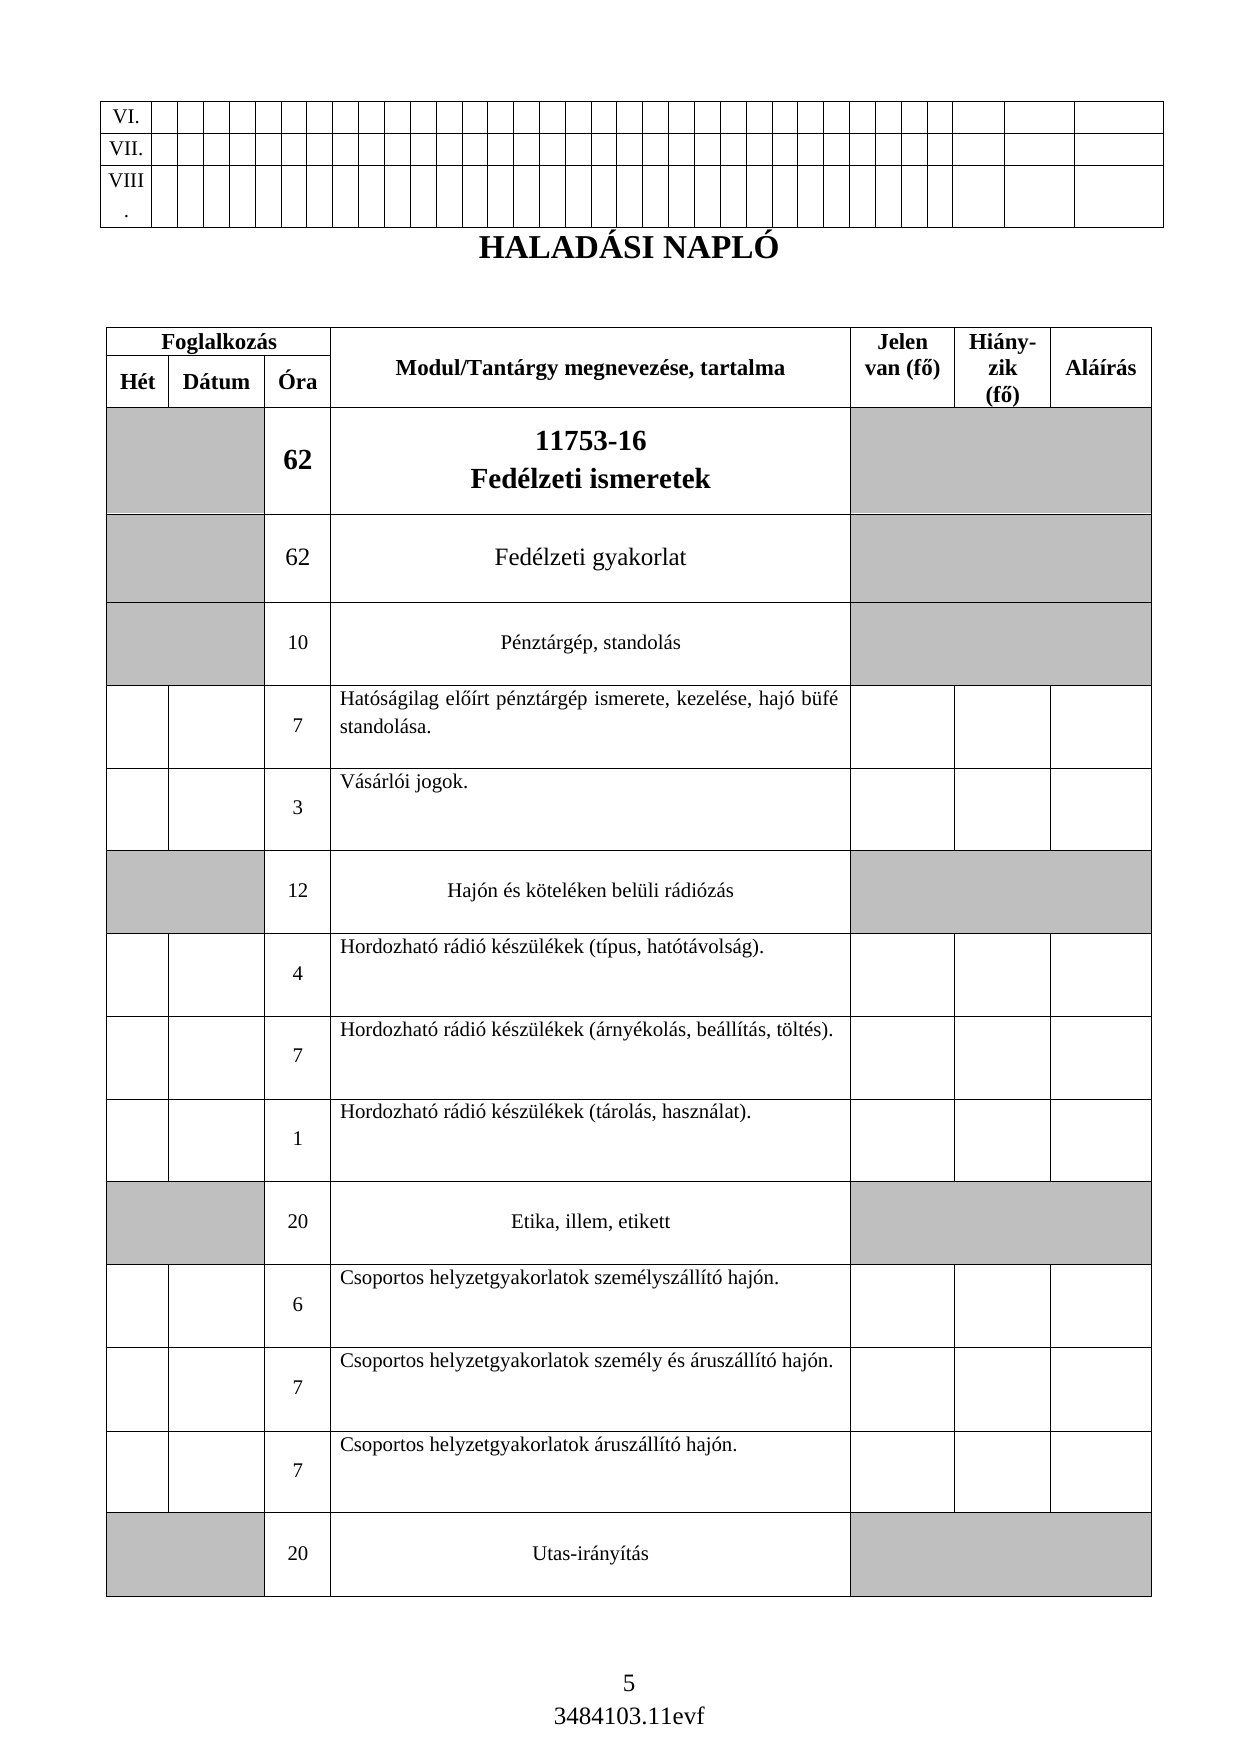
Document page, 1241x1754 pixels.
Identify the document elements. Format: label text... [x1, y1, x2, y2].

table_cell [773, 102, 797, 133]
table_cell [169, 686, 264, 768]
table_cell [1005, 102, 1074, 133]
table_cell [592, 134, 616, 164]
table_cell [178, 102, 203, 133]
table_cell 1 [265, 1100, 330, 1181]
table_cell [955, 686, 1050, 768]
table_cell [566, 134, 591, 164]
table_cell [798, 134, 823, 164]
table_cell VI. [101, 102, 151, 133]
table_cell [566, 102, 591, 133]
table_cell Hét [107, 356, 168, 407]
table_cell [592, 166, 616, 227]
table_cell [1005, 134, 1074, 164]
table_cell [955, 1432, 1050, 1512]
table_cell [1051, 686, 1151, 768]
table_cell [333, 134, 358, 164]
table_cell [773, 166, 797, 227]
table_cell 10 [265, 603, 330, 685]
table_cell [282, 134, 306, 164]
table_cell [1051, 1100, 1151, 1181]
table_cell 6 [265, 1265, 330, 1347]
table_cell [107, 1432, 168, 1512]
table_cell [282, 166, 306, 227]
table_cell [851, 1100, 954, 1181]
table_cell [851, 1265, 954, 1347]
table_cell [955, 769, 1050, 850]
table_cell 11753-16 Fedélzeti ismeretek [331, 408, 850, 513]
table_cell [850, 134, 875, 164]
table_cell [851, 408, 1151, 513]
table_cell [851, 1432, 954, 1512]
table_cell VII. [101, 134, 151, 164]
table_cell Csoportos helyzetgyakorlatok személy és áruszállító hajón. [331, 1348, 850, 1431]
table_cell [851, 851, 1151, 933]
table_cell [798, 166, 823, 227]
table_cell [747, 102, 772, 133]
table_cell [169, 1265, 264, 1347]
table_cell [1051, 1432, 1151, 1512]
table_cell [851, 1182, 1151, 1264]
table_cell [152, 166, 177, 227]
table_cell [488, 166, 513, 227]
table_header Modul/Tantárgy megnevezése, tartalma [331, 328, 850, 407]
table_cell [902, 134, 927, 164]
table_cell [169, 769, 264, 850]
table_cell [851, 1017, 954, 1098]
table_cell 7 [265, 1348, 330, 1431]
table_cell [643, 134, 668, 164]
table_cell [928, 134, 952, 164]
table_cell [437, 102, 462, 133]
table_cell [385, 134, 410, 164]
table_cell Óra [265, 356, 330, 407]
table_cell Hajón és köteléken belüli rádiózás [331, 851, 850, 933]
table_cell [152, 134, 177, 164]
table_cell Hordozható rádió készülékek (tárolás, használat). [331, 1100, 850, 1181]
table_cell [902, 166, 927, 227]
table_cell [107, 934, 168, 1016]
table_cell [256, 166, 281, 227]
table_cell [107, 1100, 168, 1181]
table_cell [107, 1182, 264, 1264]
table_cell 62 [265, 515, 330, 602]
table_cell [643, 102, 668, 133]
table_cell [514, 166, 539, 227]
table_cell [851, 515, 1151, 602]
table_cell [107, 408, 264, 513]
table_cell [876, 102, 901, 133]
table_cell [1075, 134, 1163, 164]
table_cell [463, 166, 487, 227]
table_cell [463, 102, 487, 133]
table_cell [230, 134, 255, 164]
table_cell [824, 134, 849, 164]
table_cell [169, 1348, 264, 1431]
table_cell Dátum [169, 356, 264, 407]
table_cell [107, 603, 264, 685]
table_cell [953, 134, 1004, 164]
table_cell [1051, 1348, 1151, 1431]
table_cell [747, 134, 772, 164]
table_cell [107, 1348, 168, 1431]
table_cell [204, 166, 229, 227]
table_cell [411, 102, 436, 133]
table_cell [669, 102, 694, 133]
table_cell [955, 934, 1050, 1016]
table_cell [955, 1348, 1050, 1431]
table_cell [359, 166, 384, 227]
table_cell [1075, 166, 1163, 227]
table_cell [107, 851, 264, 933]
table_cell [385, 166, 410, 227]
table_cell [178, 166, 203, 227]
table_cell [566, 166, 591, 227]
table_cell [204, 102, 229, 133]
table_cell Fedélzeti gyakorlat [331, 515, 850, 602]
table_cell Pénztárgép, standolás [331, 603, 850, 685]
table_cell [953, 166, 1004, 227]
table_cell [385, 102, 410, 133]
table_cell 4 [265, 934, 330, 1016]
table_cell [953, 102, 1004, 133]
table_cell [359, 134, 384, 164]
table_cell [824, 102, 849, 133]
table_cell [437, 134, 462, 164]
table_cell [256, 134, 281, 164]
table_cell [437, 166, 462, 227]
table_cell [876, 166, 901, 227]
table_cell [152, 102, 177, 133]
table_cell Hordozható rádió készülékek (árnyékolás, beállítás, töltés). [331, 1017, 850, 1098]
table_cell [851, 1348, 954, 1431]
table_cell 20 [265, 1182, 330, 1264]
table_cell [721, 102, 746, 133]
table_cell [411, 134, 436, 164]
table_cell [876, 134, 901, 164]
table_cell [107, 769, 168, 850]
table_cell Vásárlói jogok. [331, 769, 850, 850]
table_cell [1075, 102, 1163, 133]
table_header Aláírás [1051, 328, 1151, 407]
table_cell [540, 166, 565, 227]
table_cell [850, 166, 875, 227]
table_cell [169, 1100, 264, 1181]
table_cell [1051, 769, 1151, 850]
table_cell [617, 134, 642, 164]
table_cell [107, 1513, 264, 1596]
table_cell 62 [265, 408, 330, 513]
table_cell [307, 102, 332, 133]
table_cell [902, 102, 927, 133]
table_cell [955, 1100, 1050, 1181]
table_cell [824, 166, 849, 227]
table_cell [107, 686, 168, 768]
subtitle HALADÁSI NAPLÓ [118, 228, 1140, 266]
table_cell [307, 134, 332, 164]
table_cell [721, 134, 746, 164]
table_cell [488, 134, 513, 164]
table_cell Utas-irányítás [331, 1513, 850, 1596]
table_cell [488, 102, 513, 133]
table_cell [695, 134, 720, 164]
table_cell [169, 1432, 264, 1512]
table_cell [359, 102, 384, 133]
table_cell [1005, 166, 1074, 227]
table_cell [169, 1017, 264, 1098]
table_cell [798, 102, 823, 133]
table_header Jelen van (fő) [851, 328, 954, 407]
table_cell [1051, 1265, 1151, 1347]
table_cell [773, 134, 797, 164]
table_cell 7 [265, 1017, 330, 1098]
table_header Hiány- zik (fő) [955, 328, 1050, 407]
table_cell [463, 134, 487, 164]
table_cell Csoportos helyzetgyakorlatok áruszállító hajón. [331, 1432, 850, 1512]
table_cell [721, 166, 746, 227]
table_cell [178, 134, 203, 164]
table_cell [230, 166, 255, 227]
table_cell [282, 102, 306, 133]
table_cell [955, 1265, 1050, 1347]
table_cell [747, 166, 772, 227]
table_cell [411, 166, 436, 227]
table_cell [617, 102, 642, 133]
table_cell [851, 686, 954, 768]
table_cell [256, 102, 281, 133]
table_cell [107, 515, 264, 602]
table_cell [955, 1017, 1050, 1098]
table_cell [540, 134, 565, 164]
table_cell 12 [265, 851, 330, 933]
table_cell [851, 769, 954, 850]
table_cell [514, 134, 539, 164]
table_cell [107, 1265, 168, 1347]
table_cell [851, 1513, 1151, 1596]
table_cell [850, 102, 875, 133]
table_cell Hordozható rádió készülékek (típus, hatótávolság). [331, 934, 850, 1016]
table_cell [230, 102, 255, 133]
table_cell [695, 166, 720, 227]
table_cell 20 [265, 1513, 330, 1596]
table_cell [617, 166, 642, 227]
table_cell [514, 102, 539, 133]
table_cell 3 [265, 769, 330, 850]
table_cell [333, 102, 358, 133]
table_cell [107, 1017, 168, 1098]
table_cell [669, 166, 694, 227]
table_cell 7 [265, 686, 330, 768]
table_header Foglalkozás [107, 328, 330, 354]
table_cell [851, 603, 1151, 685]
table_cell VIII. [101, 166, 151, 227]
table_cell [1051, 934, 1151, 1016]
table_cell Etika, illem, etikett [331, 1182, 850, 1264]
table_cell [643, 166, 668, 227]
table_cell [169, 934, 264, 1016]
table_cell [669, 134, 694, 164]
table_cell [540, 102, 565, 133]
table_cell Csoportos helyzetgyakorlatok személyszállító hajón. [331, 1265, 850, 1347]
table_cell [307, 166, 332, 227]
table_cell [695, 102, 720, 133]
table_cell [928, 166, 952, 227]
table_cell [1051, 1017, 1151, 1098]
table_cell Hatóságilag előírt pénztárgép ismerete, kezelése, hajó büfé standolása. [331, 686, 850, 768]
table_cell [204, 134, 229, 164]
table_cell [851, 934, 954, 1016]
table_cell 7 [265, 1432, 330, 1512]
table_cell [928, 102, 952, 133]
table_cell [592, 102, 616, 133]
table_cell [333, 166, 358, 227]
